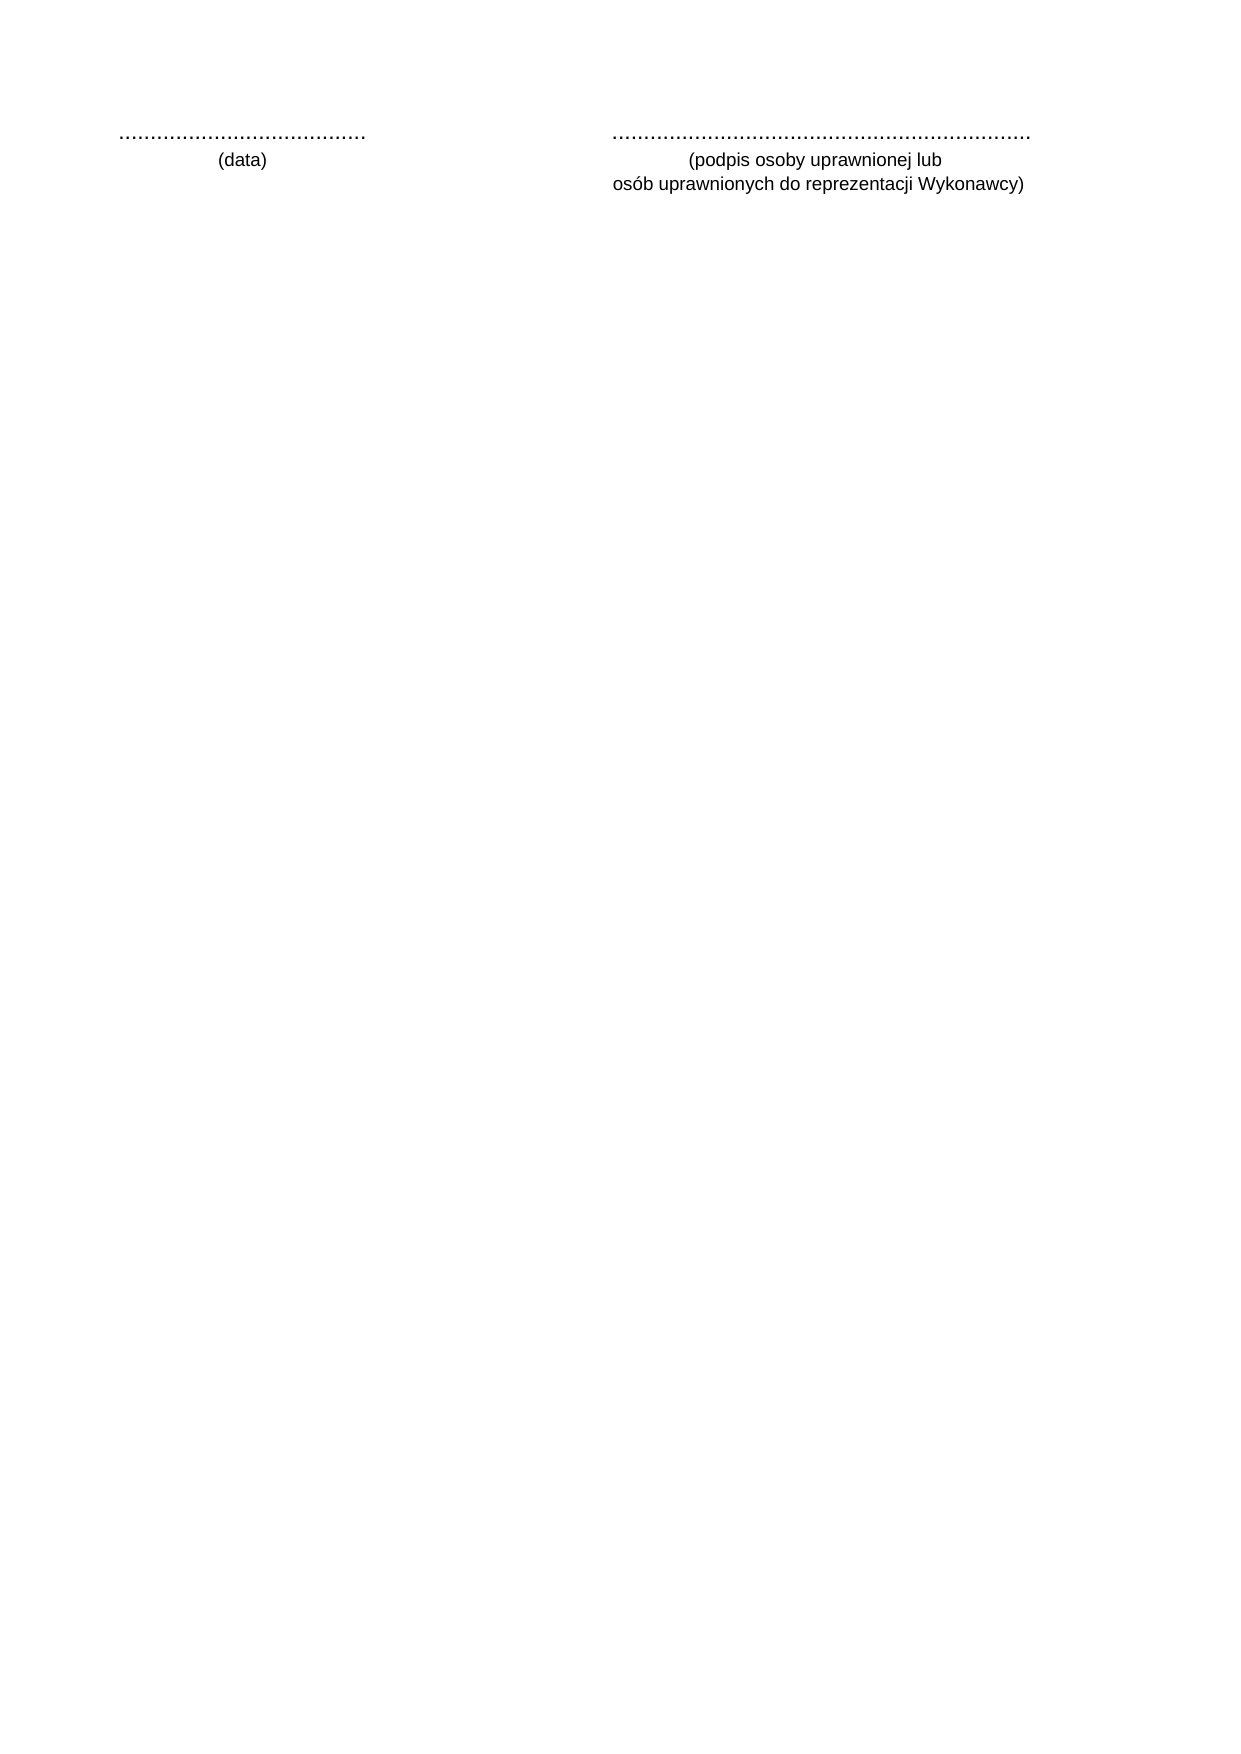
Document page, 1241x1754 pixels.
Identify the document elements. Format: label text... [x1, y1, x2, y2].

text (data) (podpis osoby uprawnionej lub [118, 148, 1137, 170]
text ....................................... .................................................................. [118, 118, 1137, 144]
text osób uprawnionych do reprezentacji Wykonawcy) [118, 173, 1137, 195]
